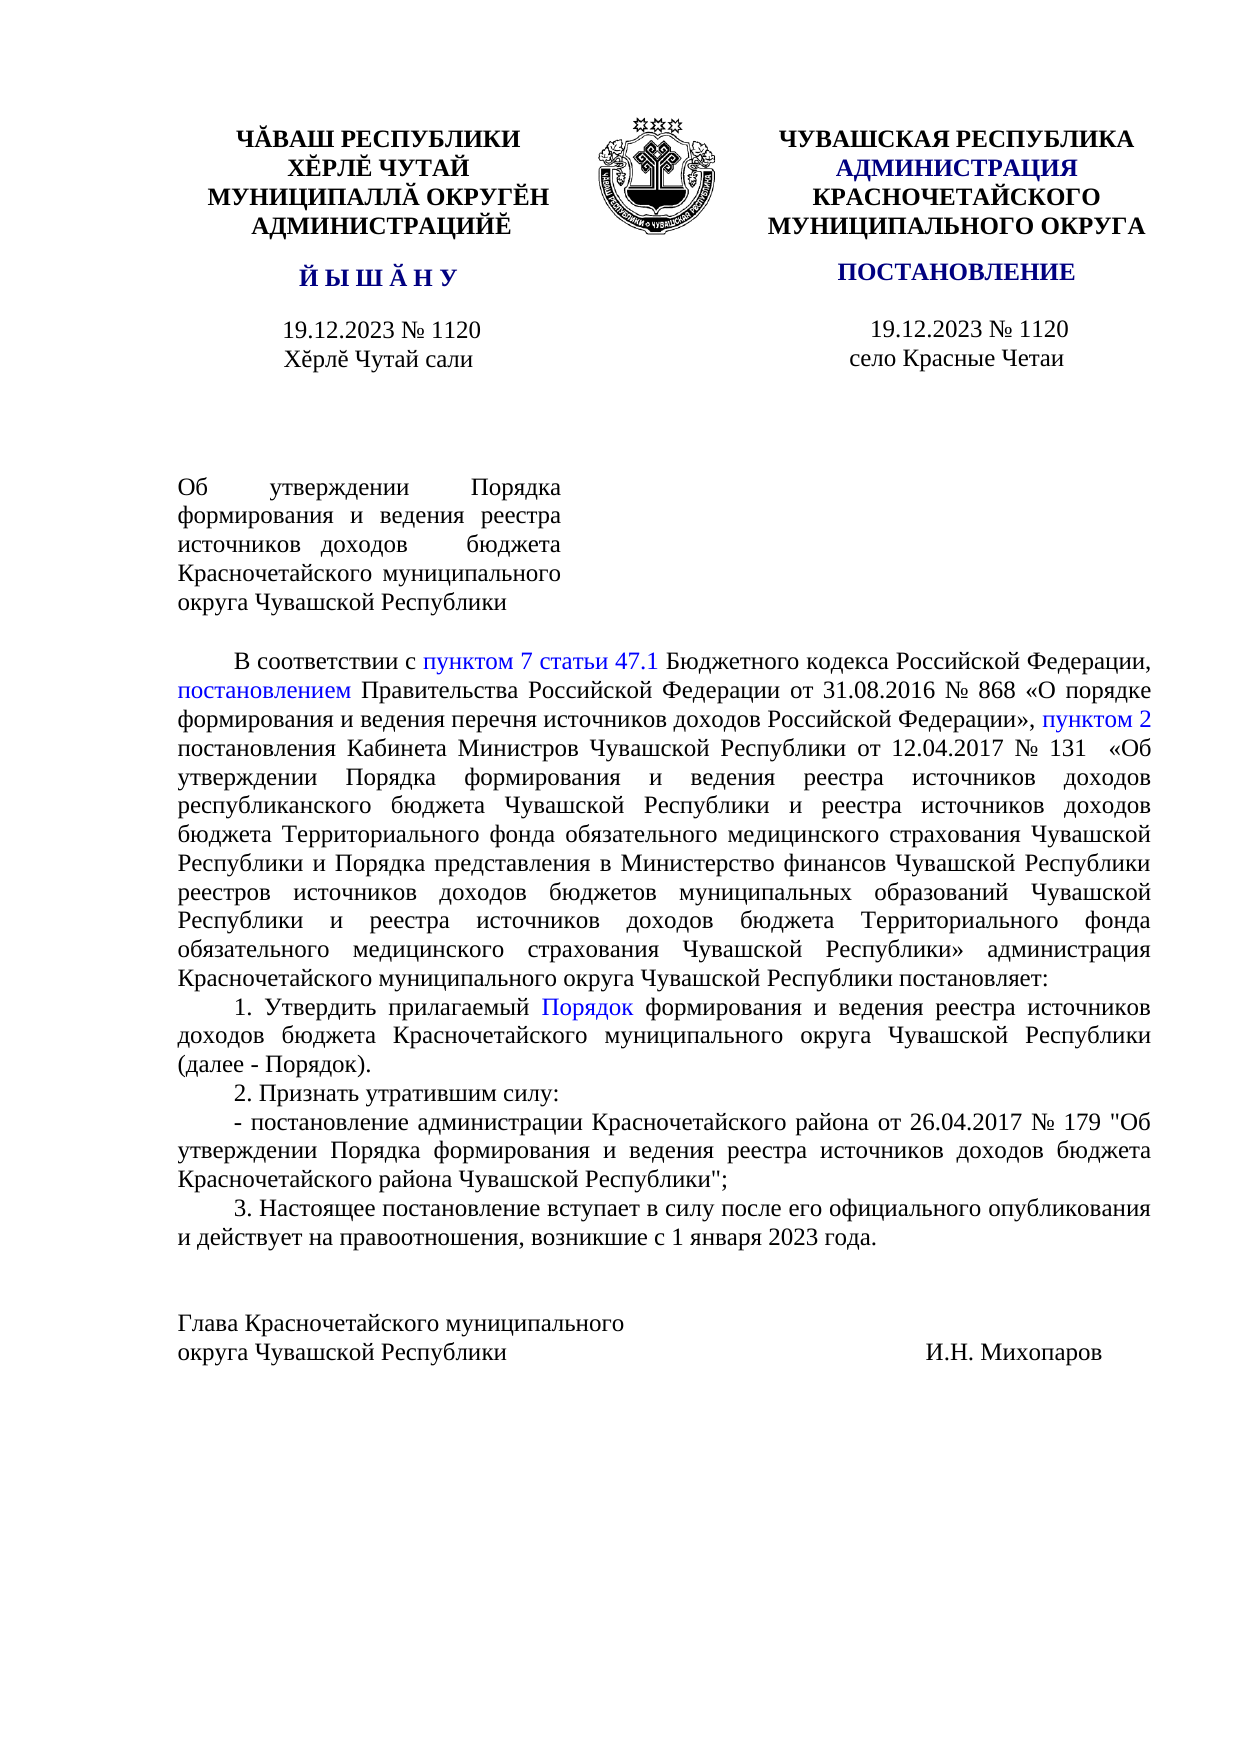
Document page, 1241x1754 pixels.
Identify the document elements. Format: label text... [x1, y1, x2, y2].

text 3. Настоящее постановление вступает в силу после его официального опубликования и действует на правоотношения, возникшие с 1 января 2023 года. [177, 1193, 1152, 1251]
table_header ЧУВАШСКАЯ РЕСПУБЛИКА АДМИНИСТРАЦИЯ КРАСНОЧЕТАЙСКОГО МУНИЦИПАЛЬНОГО ОКРУГА [740, 125, 1173, 239]
table_cell ПОСТАНОВЛЕНИЕ 19.12.2023 № 1120 село Красные Четаи [740, 240, 1173, 385]
text 1. Утвердить прилагаемый Порядок формирования и ведения реестра источников доходов бюджета Красночетайского муниципального округа Чувашской Республики (далее - Порядок). [177, 992, 1152, 1078]
picture [597, 116, 716, 125]
text 2. Признать утратившим силу: [177, 1078, 1152, 1107]
text - постановление администрации Красночетайского района от 26.04.2017 № 179 "Об утверждении Порядка формирования и ведения реестра источников доходов бюджета Красночетайского района Чувашской Республики"; [177, 1107, 1152, 1193]
table_header [591, 125, 740, 385]
text Глава Красночетайского муниципального [177, 1308, 1152, 1337]
text В соответствии с пунктом 7 статьи 47.1 Бюджетного кодекса Российской Федерации, постановлением Правительства Российской Федерации от 31.08.2016 № 868 «О порядке формирования и ведения перечня источников доходов Российской Федерации», пунктом 2 постановления Кабинета Министров Чувашской Республики от 12.04.2017 № 131 «Об утверждении Порядка формирования и ведения реестра источников доходов республиканского бюджета Чувашской Республики и реестра источников доходов бюджета Территориального фонда обязательного медицинского страхования Чувашской Республики и Порядка представления в Министерство финансов Чувашской Республики реестров источников доходов бюджетов муниципальных образований Чувашской Республики и реестра источников доходов бюджета Территориального фонда обязательного медицинского страхования Чувашской Республики» администрация Красночетайского муниципального округа Чувашской Республики постановляет: [177, 646, 1152, 992]
text Об утверждении Порядка формирования и ведения реестра источников доходов бюджета Красночетайского муниципального округа Чувашской Республики [177, 472, 561, 615]
table_cell Й Ы Ш Ӑ Н У 19.12.2023 № 1120 Хĕрлĕ Чутай сали [166, 240, 591, 385]
text округа Чувашской Республики И.Н. Михопаров [177, 1337, 1152, 1366]
table_header ЧĂВАШ РЕСПУБЛИКИ ХĔРЛĔ ЧУТАЙ МУНИЦИПАЛЛӐ ОКРУГӖН АДМИНИСТРАЦИЙĕ [166, 125, 591, 239]
